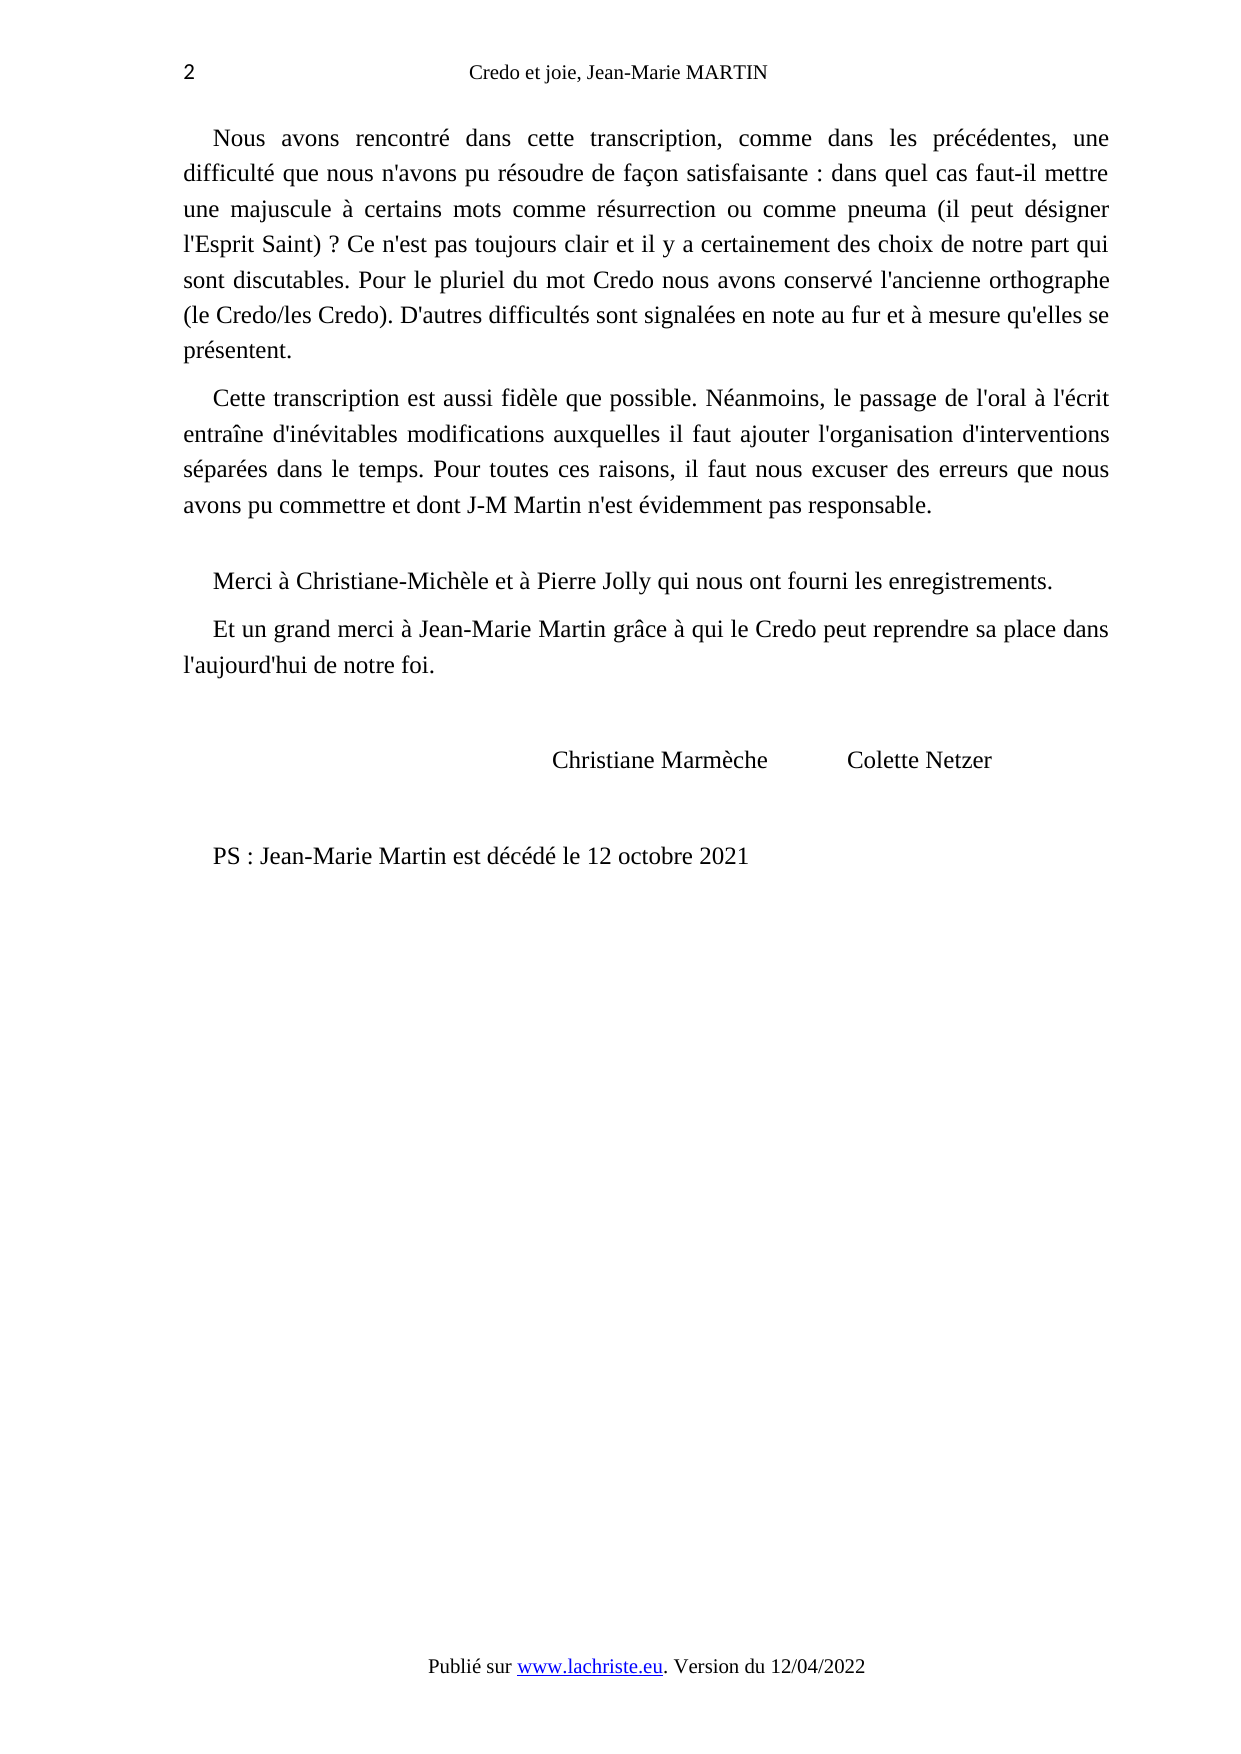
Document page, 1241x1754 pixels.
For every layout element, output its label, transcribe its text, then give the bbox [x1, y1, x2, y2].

text PS : Jean-Marie Martin est décédé le 12 octobre 2021 [183, 836, 1110, 872]
text Et un grand merci à Jean-Marie Martin grâce à qui le Credo peut reprendre sa place dans l'aujourd'hui de notre foi. [183, 609, 1110, 680]
text Christiane Marmèche Colette Netzer [183, 741, 1110, 776]
text Cette transcription est aussi fidèle que possible. Néanmoins, le passage de l'oral à l'écrit entraîne d'inévitables modifications auxquelles il faut ajouter l'organisation d'interventions séparées dans le temps. Pour toutes ces raisons, il faut nous excuser des erreurs que nous avons pu commettre et dont J-M Martin n'est évidemment pas responsable. [183, 378, 1110, 520]
text Nous avons rencontré dans cette transcription, comme dans les précédentes, une difficulté que nous n'avons pu résoudre de façon satisfaisante : dans quel cas faut-il mettre une majuscule à certains mots comme résurrection ou comme pneuma (il peut désigner l'Esprit Saint) ? Ce n'est pas toujours clair et il y a certainement des choix de notre part qui sont discutables. Pour le pluriel du mot Credo nous avons conservé l'ancienne orthographe (le Credo/les Credo). D'autres difficultés sont signalées en note au fur et à mesure qu'elles se présentent. [183, 118, 1110, 366]
text Merci à Christiane-Michèle et à Pierre Jolly qui nous ont fourni les enregistrements. [183, 561, 1110, 597]
